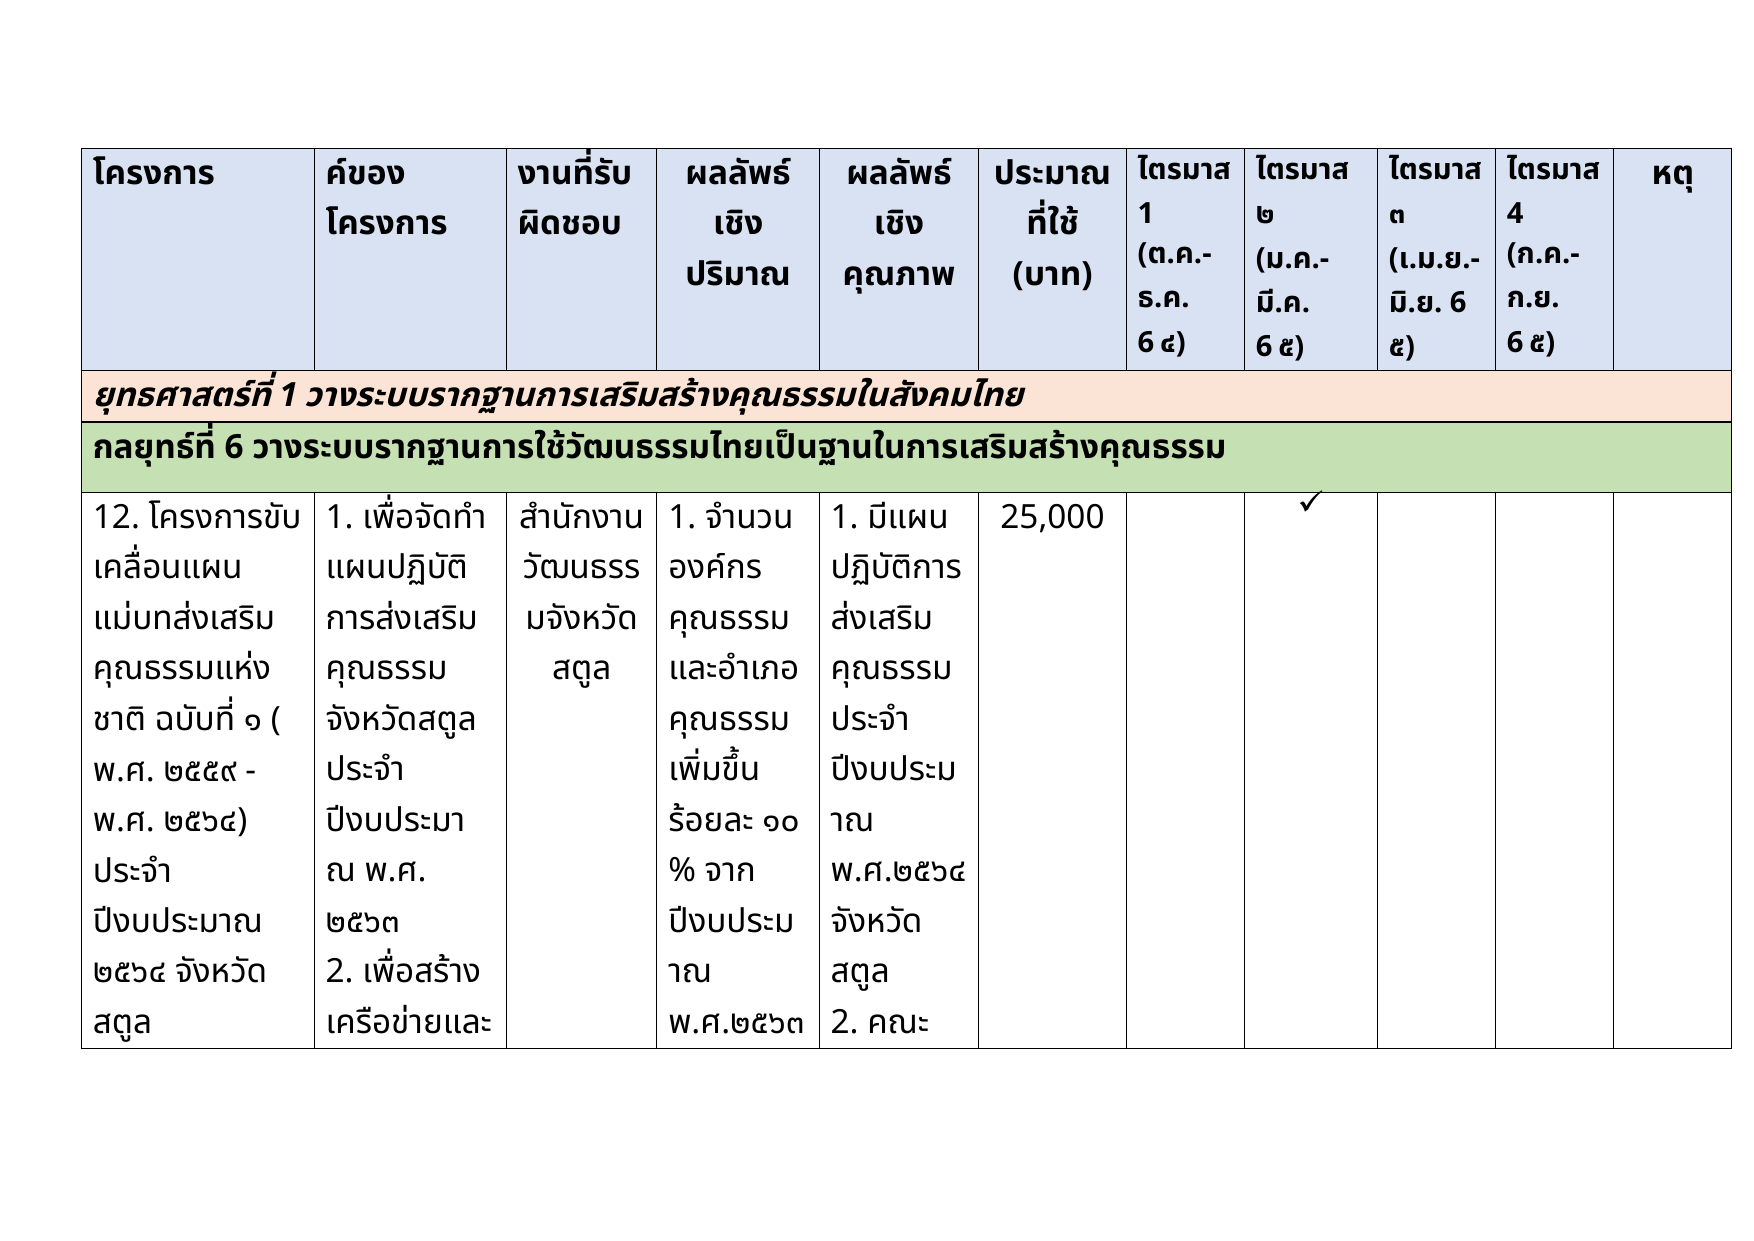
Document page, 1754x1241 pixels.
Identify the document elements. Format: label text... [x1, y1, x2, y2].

table_cell 25,000 [979, 493, 1126, 1048]
table_cell ยุทธศาสตร์ที่ 1วางระบบรากฐานการเสริมสร้างคุณธรรมในสังคมไทย [82, 371, 1731, 421]
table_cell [820, 493, 978, 1048]
table_cell กลยุทธ์ที่ 6 วางระบบรากฐานการใช้วัฒนธรรมไทยเป็นฐานในการเสริมสร้างคุณธรรม [82, 423, 1731, 492]
table_cell ผลลัพธ์เชิงปริมาณ [657, 149, 819, 370]
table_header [979, 149, 1126, 370]
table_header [507, 149, 656, 370]
table_cell ไตรมาส ๒ (ม.ค.-มี.ค. 6๕) [1245, 149, 1377, 370]
table_cell [1614, 493, 1731, 1048]
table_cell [507, 493, 656, 1048]
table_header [315, 149, 506, 370]
table_cell ไตรมาส 4 (ก.ค.-ก.ย. 6๕) [1496, 149, 1613, 370]
table_header หมายเหตุ [1614, 149, 1731, 370]
table_cell ไตรมาส ๓ (เ.ม.ย.-มิ.ย. 6๕) [1378, 149, 1495, 370]
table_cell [657, 493, 819, 1048]
table_cell [1245, 493, 1377, 1048]
table_cell ผลลัพธ์เชิงคุณภาพ [820, 149, 978, 370]
table_cell [1127, 493, 1244, 1048]
table_cell [1378, 493, 1495, 1048]
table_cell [315, 493, 506, 1048]
table_header ยุทธศาสตร์/โครงการ [82, 149, 314, 370]
table_cell ไตรมาส 1 (ต.ค.-ธ.ค. 6๔) [1127, 149, 1244, 370]
table_cell [1496, 493, 1613, 1048]
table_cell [82, 493, 314, 1048]
